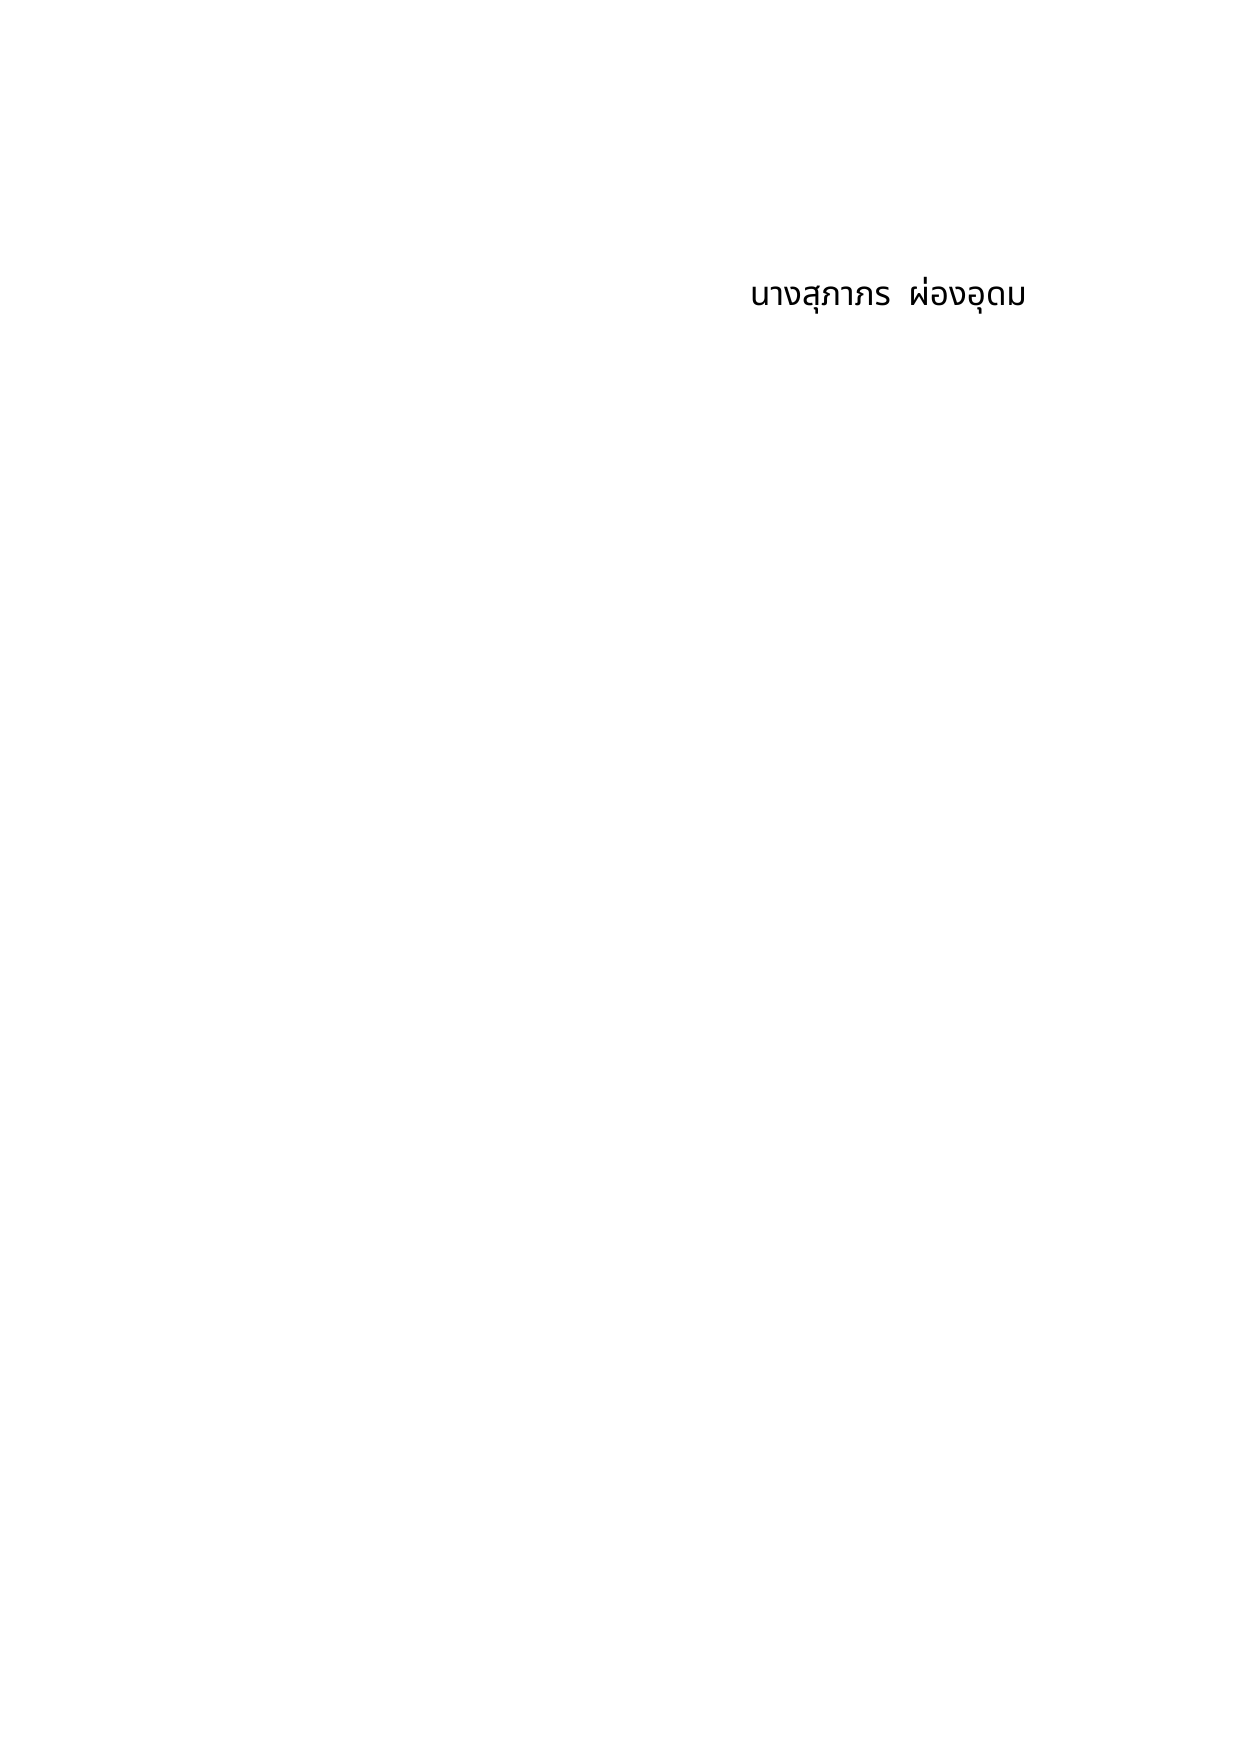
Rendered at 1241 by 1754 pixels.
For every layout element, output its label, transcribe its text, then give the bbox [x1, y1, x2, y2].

text นางสุภาภร ผ่องอุดม [225, 270, 1053, 321]
